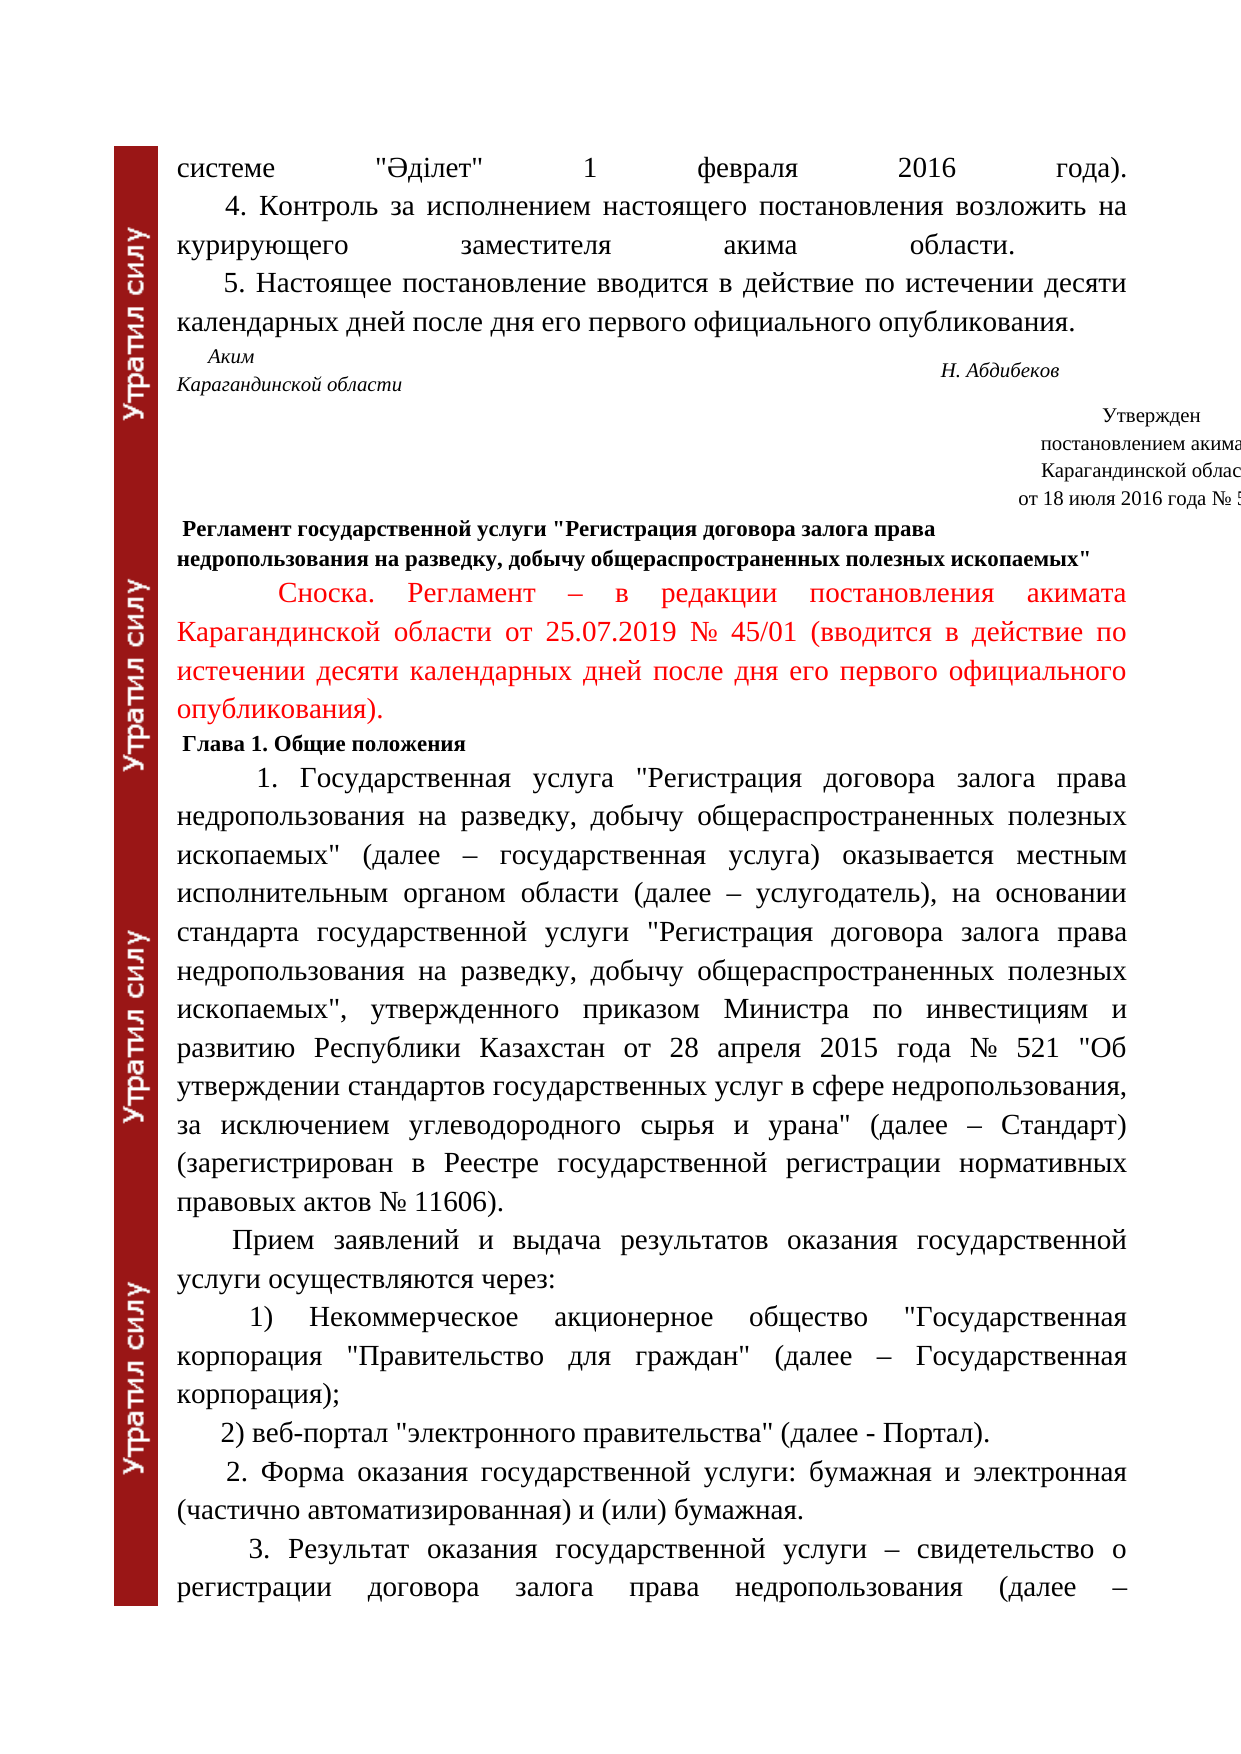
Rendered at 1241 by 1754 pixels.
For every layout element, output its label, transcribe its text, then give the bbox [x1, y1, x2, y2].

picture [114, 756, 158, 760]
picture [114, 1217, 158, 1222]
picture [114, 338, 158, 343]
text 1. Государственная услуга "Регистрация договора залога права недропользования на разведку, добычу общераспространенных полезных ископаемых" (далее – государственная услуга) оказывается местным исполнительным органом области (далее – услугодатель), на основании стандарта государственной услуги "Регистрация договора залога права недропользования на разведку, добычу общераспространенных полезных ископаемых", утвержденного приказом Министра по инвестициям и развитию Республики Казахстан от 28 апреля 2015 года № 521 "Об утверждении стандартов государственных услуг в сфере недропользования, за исключением углеводородного сырья и урана" (далее – Стандарт) (зарегистрирован в Реестре государственной регистрации нормативных правовых актов № 11606). [112, 760, 1128, 1217]
text 1) Некоммерческое акционерное общество "Государственная корпорация "Правительство для граждан" (далее – Государственная корпорация); [112, 1299, 1128, 1410]
picture [114, 1410, 158, 1415]
picture [114, 1449, 158, 1454]
text Регламент государственной услуги "Регистрация договора залога права недропользования на разведку, добычу общераспространенных полезных ископаемых" [112, 515, 1128, 572]
picture [114, 725, 158, 730]
picture [114, 572, 158, 576]
picture [114, 1526, 158, 1531]
text 2. Форма оказания государственной услуги: бумажная и электронная (частично автоматизированная) и (или) бумажная. [112, 1454, 1128, 1526]
picture [114, 1294, 158, 1299]
table_header [101, 401, 912, 515]
table_header Утвержден постановлением акимата Карагандинской области от 18 июля 2016 года № 52/01 [912, 401, 1240, 515]
text 2) веб-портал "электронного правительства" (далее - Портал). [112, 1415, 1128, 1449]
text Сноска. Регламент – в редакции постановления акимата Карагандинской области от 25.07.2019 № 45/01 (вводится в действие по истечении десяти календарных дней после дня его первого официального опубликования). [112, 576, 1128, 725]
table_header Аким Карагандинской области [101, 343, 939, 401]
text Прием заявлений и выдача результатов оказания государственной услуги осуществляются через: [112, 1222, 1128, 1294]
picture [114, 146, 158, 150]
text Глава 1. Общие положения [112, 730, 1128, 756]
table_header Н. Абдибеков [939, 343, 1240, 401]
